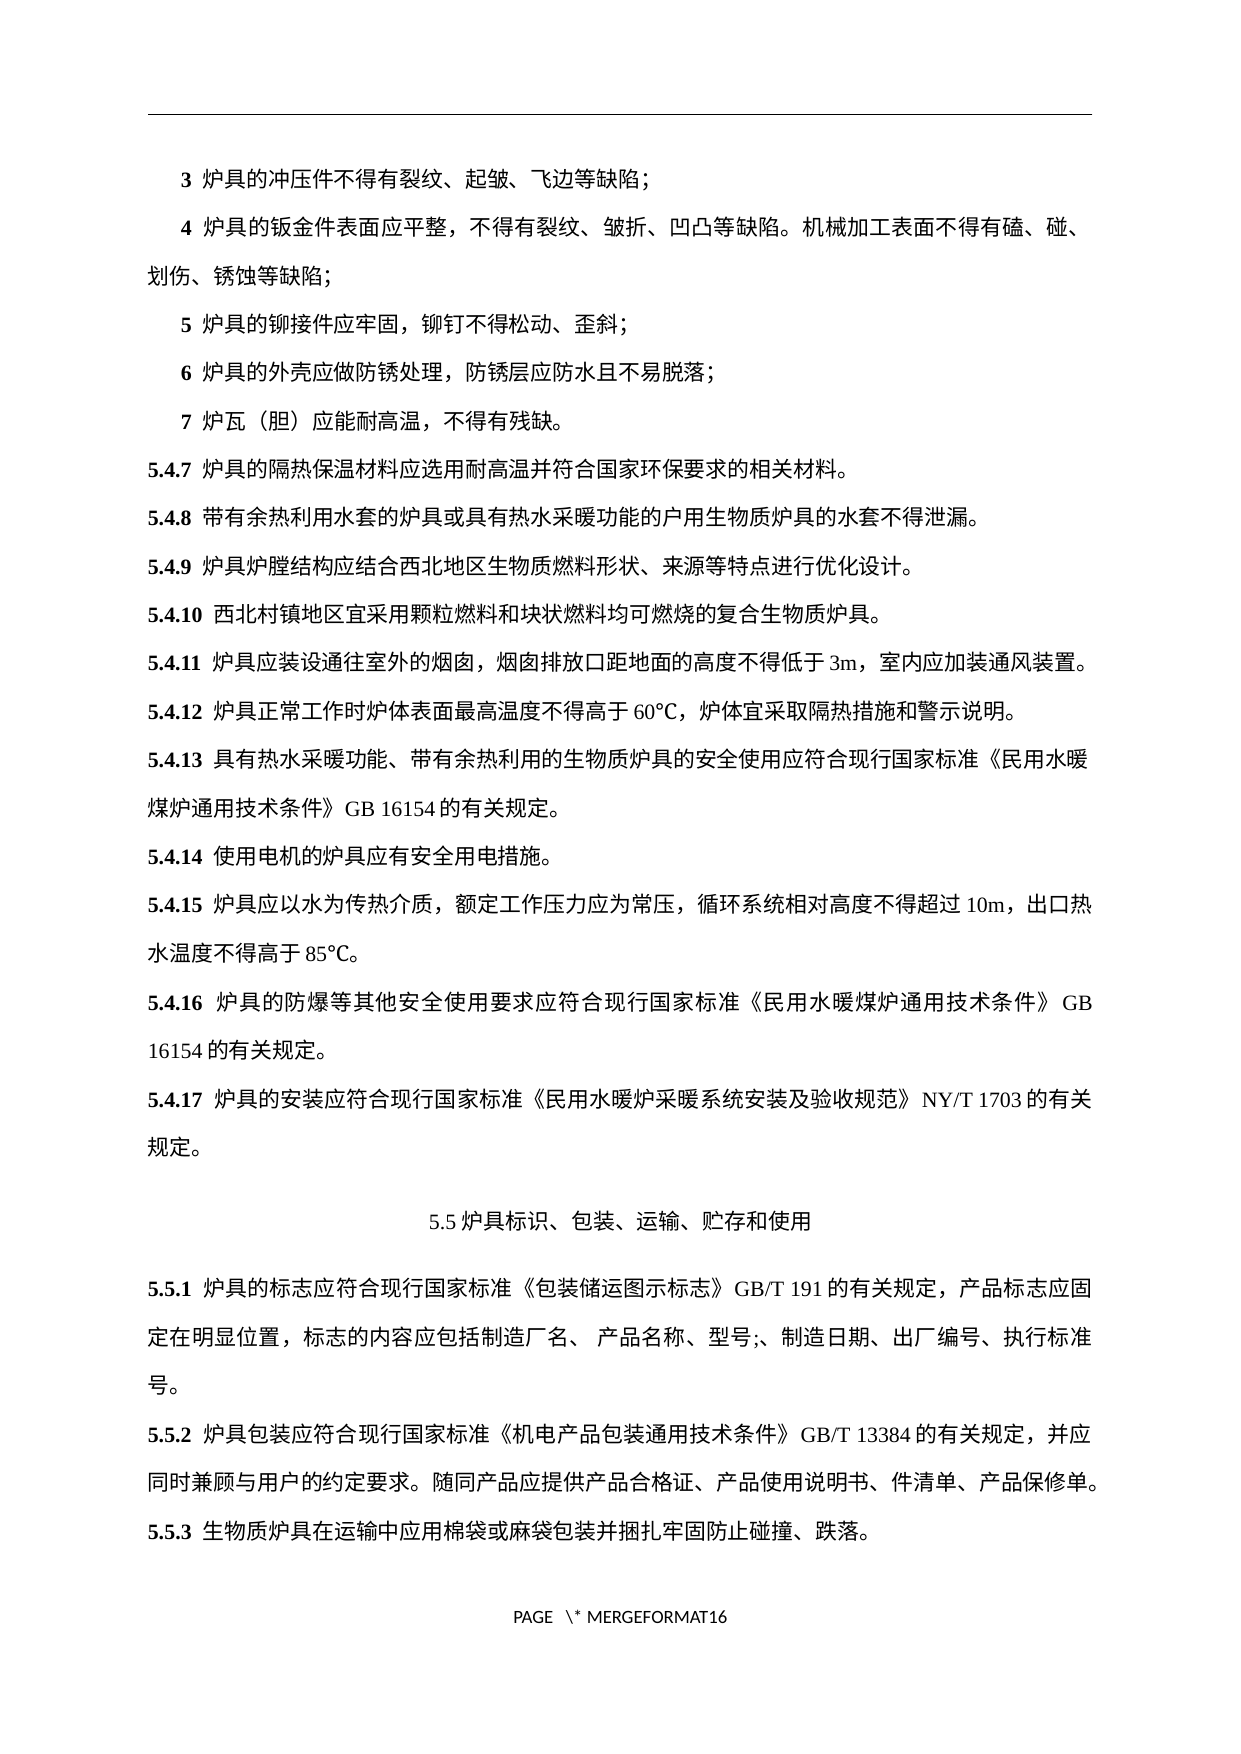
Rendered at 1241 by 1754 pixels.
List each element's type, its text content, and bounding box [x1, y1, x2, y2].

text 5.5.3 生物质炉具在运输中应用棉袋或麻袋包装并捆扎牢固防止碰撞、跌落。 [148, 1513, 1092, 1546]
text 5 炉具的铆接件应牢固，铆钉不得松动、歪斜； [148, 307, 1092, 339]
text 5.4.10 西北村镇地区宜采用颗粒燃料和块状燃料均可燃烧的复合生物质炉具。 [148, 597, 1092, 629]
text 5.4.11 炉具应装设通往室外的烟囱，烟囱排放口距地面的高度不得低于3m，室内应加装通风装置。 [148, 645, 1092, 677]
text 4 炉具的钣金件表面应平整，不得有裂纹、皱折、凹凸等缺陷。机械加工表面不得有磕、碰、划伤、锈蚀等缺陷； [148, 209, 1092, 291]
text 7 炉瓦（胆）应能耐高温，不得有残缺。 [148, 403, 1092, 436]
text 5.4.13 具有热水采暖功能、带有余热利用的生物质炉具的安全使用应符合现行国家标准《民用水暖煤炉通用技术条件》GB 16154的有关规定。 [148, 742, 1092, 823]
text 5.4.9 炉具炉膛结构应结合西北地区生物质燃料形状、来源等特点进行优化设计。 [148, 548, 1092, 581]
text 6 炉具的外壳应做防锈处理，防锈层应防水且不易脱落； [148, 355, 1092, 387]
text 3 炉具的冲压件不得有裂纹、起皱、飞边等缺陷； [148, 161, 1092, 194]
text 5.4.14 使用电机的炉具应有安全用电措施。 [148, 839, 1092, 871]
text 5.4.8 带有余热利用水套的炉具或具有热水采暖功能的户用生物质炉具的水套不得泄漏。 [148, 500, 1092, 532]
text 5.4.17 炉具的安装应符合现行国家标准《民用水暖炉采暖系统安装及验收规范》NY/T 1703的有关规定。 [148, 1081, 1092, 1162]
text 5.4.16 炉具的防爆等其他安全使用要求应符合现行国家标准《民用水暖煤炉通用技术条件》GB 16154的有关规定。 [148, 984, 1092, 1065]
text 5.5.2 炉具包装应符合现行国家标准《机电产品包装通用技术条件》GB/T 13384的有关规定，并应同时兼顾与用户的约定要求。随同产品应提供产品合格证、产品使用说明书、件清单、产品保修单。 [148, 1416, 1092, 1497]
text 5.5.1 炉具的标志应符合现行国家标准《包装储运图示标志》GB/T 191的有关规定，产品标志应固定在明显位置，标志的内容应包括制造厂名、 产品名称、型号;、制造日期、出厂编号、执行标准号。 [148, 1270, 1092, 1400]
text 5.4.15 炉具应以水为传热介质，额定工作压力应为常压，循环系统相对高度不得超过10m，出口热水温度不得高于85℃。 [148, 887, 1092, 968]
text 5.4.7 炉具的隔热保温材料应选用耐高温并符合国家环保要求的相关材料。 [148, 452, 1092, 484]
subtitle 5.5 炉具标识、包装、运输、贮存和使用 [148, 1203, 1092, 1236]
text 5.4.12 炉具正常工作时炉体表面最高温度不得高于60℃，炉体宜采取隔热措施和警示说明。 [148, 693, 1092, 726]
